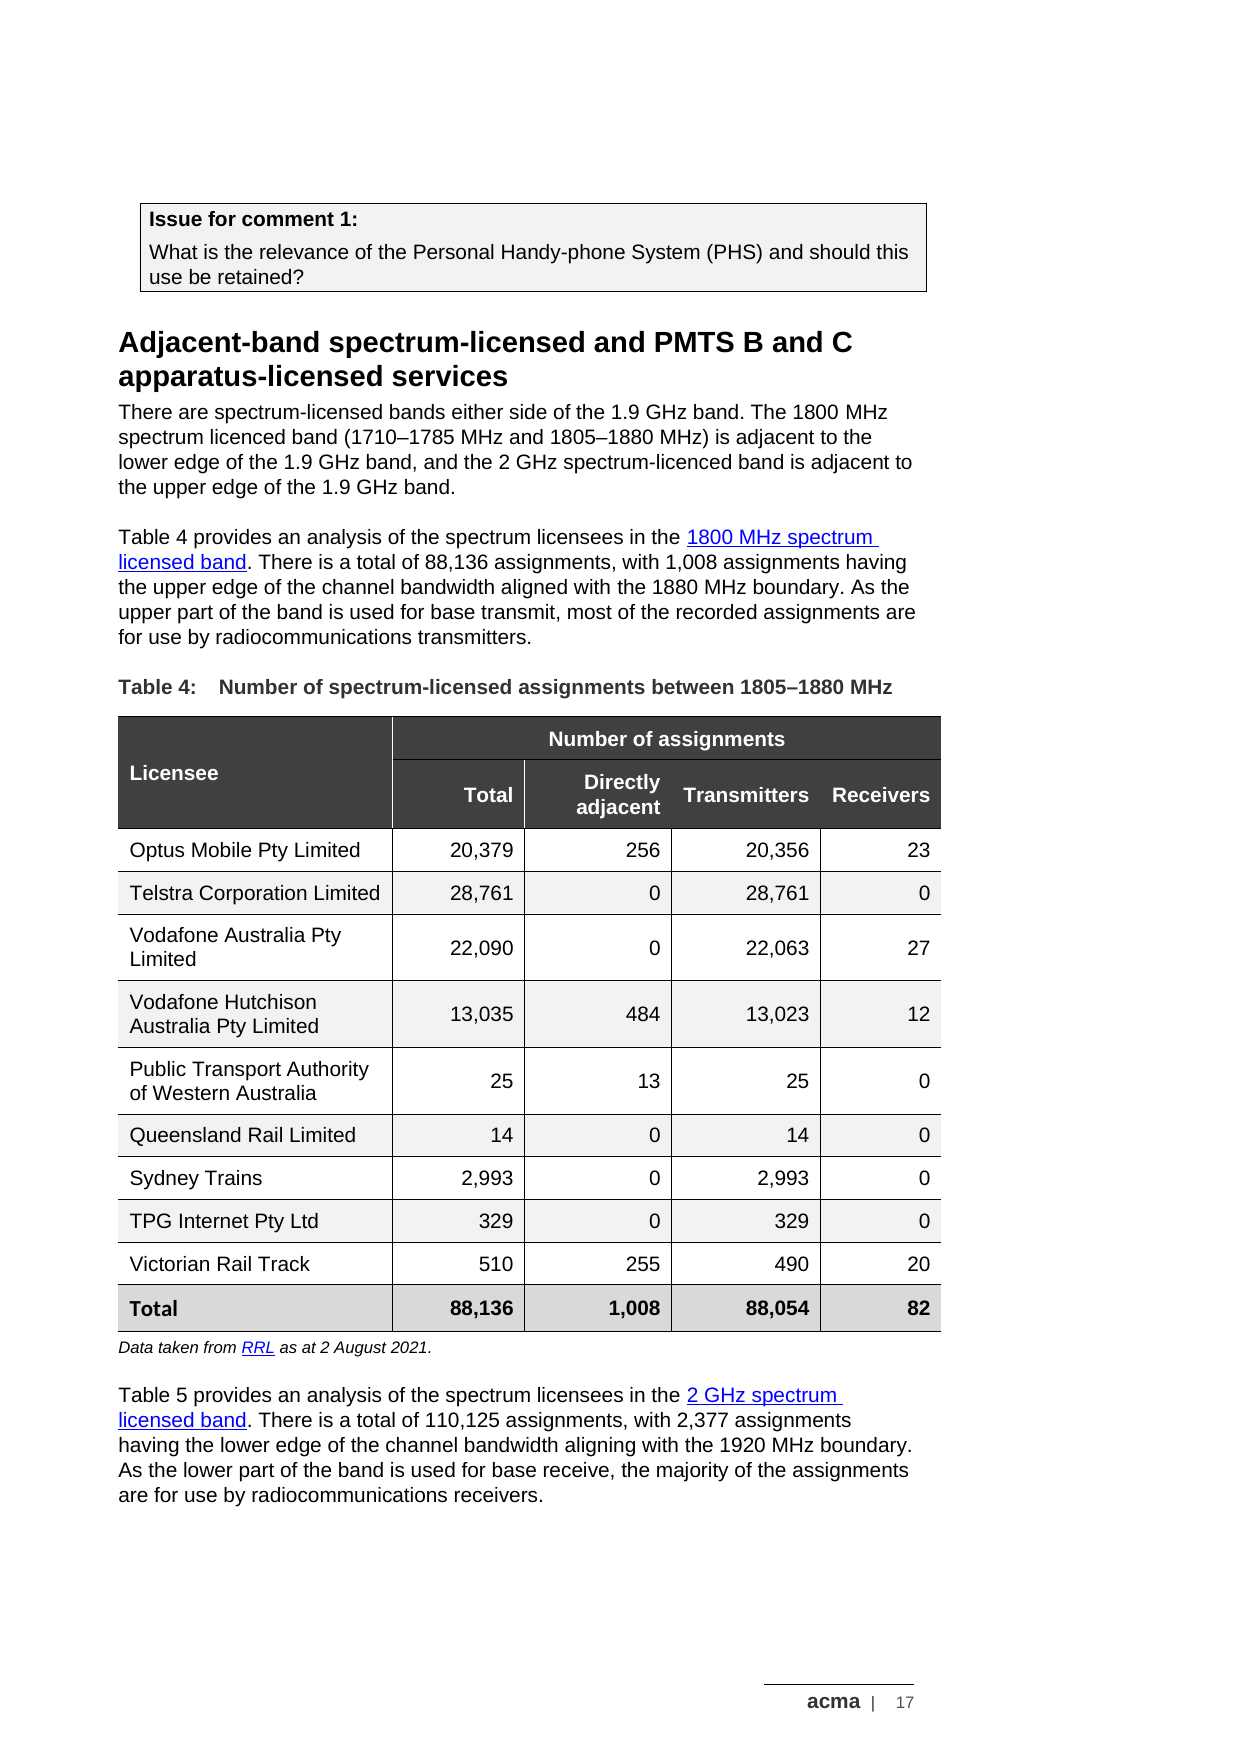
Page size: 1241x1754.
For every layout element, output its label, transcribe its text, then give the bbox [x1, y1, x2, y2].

table_cell 0 [525, 1115, 671, 1156]
table_cell 2,993 [393, 1157, 524, 1199]
table_cell Total [393, 760, 524, 828]
table_cell 13,035 [393, 981, 524, 1047]
list What is the relevance of the Personal Handy-phone System (PHS) and should this use be retained? [141, 236, 926, 291]
table_cell 2,993 [672, 1157, 820, 1199]
subtitle Number of spectrum-licensed assignments between 1805–1880 MHz [118, 674, 917, 699]
table_cell 13,023 [672, 981, 820, 1047]
table_cell 88,054 [672, 1285, 820, 1331]
table_cell 14 [672, 1115, 820, 1156]
table_cell Directly adjacent [525, 760, 672, 828]
table_cell Telstra Corporation Limited [118, 872, 392, 913]
table_cell 28,761 [393, 872, 524, 913]
table_cell 88,136 [393, 1285, 524, 1331]
table_cell Queensland Rail Limited [118, 1115, 392, 1156]
table_cell 14 [393, 1115, 524, 1156]
text Table 5 provides an analysis of the spectrum licensees in the 2 GHz spectrum licensed band. There is a total of 110,125 assignments, with 2,377 assignments having the lower edge of the channel bandwidth aligning with the 1920 MHz boundary. As the lower part of the band is used for base receive, the majority of the assignments are for use by radiocommunications receivers. [118, 1382, 917, 1507]
text There are spectrum-licensed bands either side of the 1.9 GHz band. The 1800 MHz spectrum licenced band (1710–1785 MHz and 1805–1880 MHz) is adjacent to the lower edge of the 1.9 GHz band, and the 2 GHz spectrum-licenced band is adjacent to the upper edge of the 1.9 GHz band. [118, 399, 917, 499]
table_cell 22,063 [672, 915, 820, 980]
table_cell 13 [525, 1048, 671, 1113]
table_cell 490 [672, 1243, 820, 1284]
table_cell 25 [393, 1048, 524, 1113]
table_cell 22,090 [393, 915, 524, 980]
table_cell 12 [821, 981, 941, 1047]
text Data taken from RRL as at 2 August 2021. [118, 1332, 917, 1357]
table_cell Public Transport Authority of Western Australia [118, 1048, 392, 1113]
table_cell 0 [821, 1115, 941, 1156]
table_cell 20,379 [393, 829, 524, 871]
table_cell 0 [821, 872, 941, 913]
table_cell Total [118, 1285, 392, 1331]
table_cell 0 [821, 1157, 941, 1199]
table_header Number of assignments [393, 717, 941, 759]
table_cell Sydney Trains [118, 1157, 392, 1199]
table_cell Victorian Rail Track [118, 1243, 392, 1284]
table_cell Transmitters [672, 760, 820, 828]
table_cell 510 [393, 1243, 524, 1284]
table_cell 20 [821, 1243, 941, 1284]
table_cell Vodafone Australia Pty Limited [118, 915, 392, 980]
table_cell Vodafone Hutchison Australia Pty Limited [118, 981, 392, 1047]
table_cell 256 [525, 829, 671, 871]
table_cell Receivers [820, 760, 941, 828]
list Issue for comment 1: [141, 204, 926, 231]
table_cell 23 [821, 829, 941, 871]
table_cell 484 [525, 981, 671, 1047]
table_cell 82 [821, 1285, 941, 1331]
table_cell 20,356 [672, 829, 820, 871]
table_cell 0 [525, 872, 671, 913]
table_cell TPG Internet Pty Ltd [118, 1200, 392, 1242]
table_cell 255 [525, 1243, 671, 1284]
table_cell 0 [525, 915, 671, 980]
table_cell 1,008 [525, 1285, 671, 1331]
table_cell Optus Mobile Pty Limited [118, 829, 392, 871]
table_cell 0 [821, 1048, 941, 1113]
table_cell 25 [672, 1048, 820, 1113]
subtitle Adjacent-band spectrum-licensed and PMTS B and C apparatus-licensed services [118, 326, 917, 393]
table_cell 28,761 [672, 872, 820, 913]
table_header Licensee [118, 717, 392, 828]
text Table 4 provides an analysis of the spectrum licensees in the 1800 MHz spectrum licensed band. There is a total of 88,136 assignments, with 1,008 assignments having the upper edge of the channel bandwidth aligned with the 1880 MHz boundary. As the upper part of the band is used for base transmit, most of the recorded assignments are for use by radiocommunications transmitters. [118, 524, 917, 649]
table_cell 329 [393, 1200, 524, 1242]
table_cell 329 [672, 1200, 820, 1242]
table_cell 27 [821, 915, 941, 980]
table_cell 0 [821, 1200, 941, 1242]
table_cell 0 [525, 1157, 671, 1199]
table_cell 0 [525, 1200, 671, 1242]
